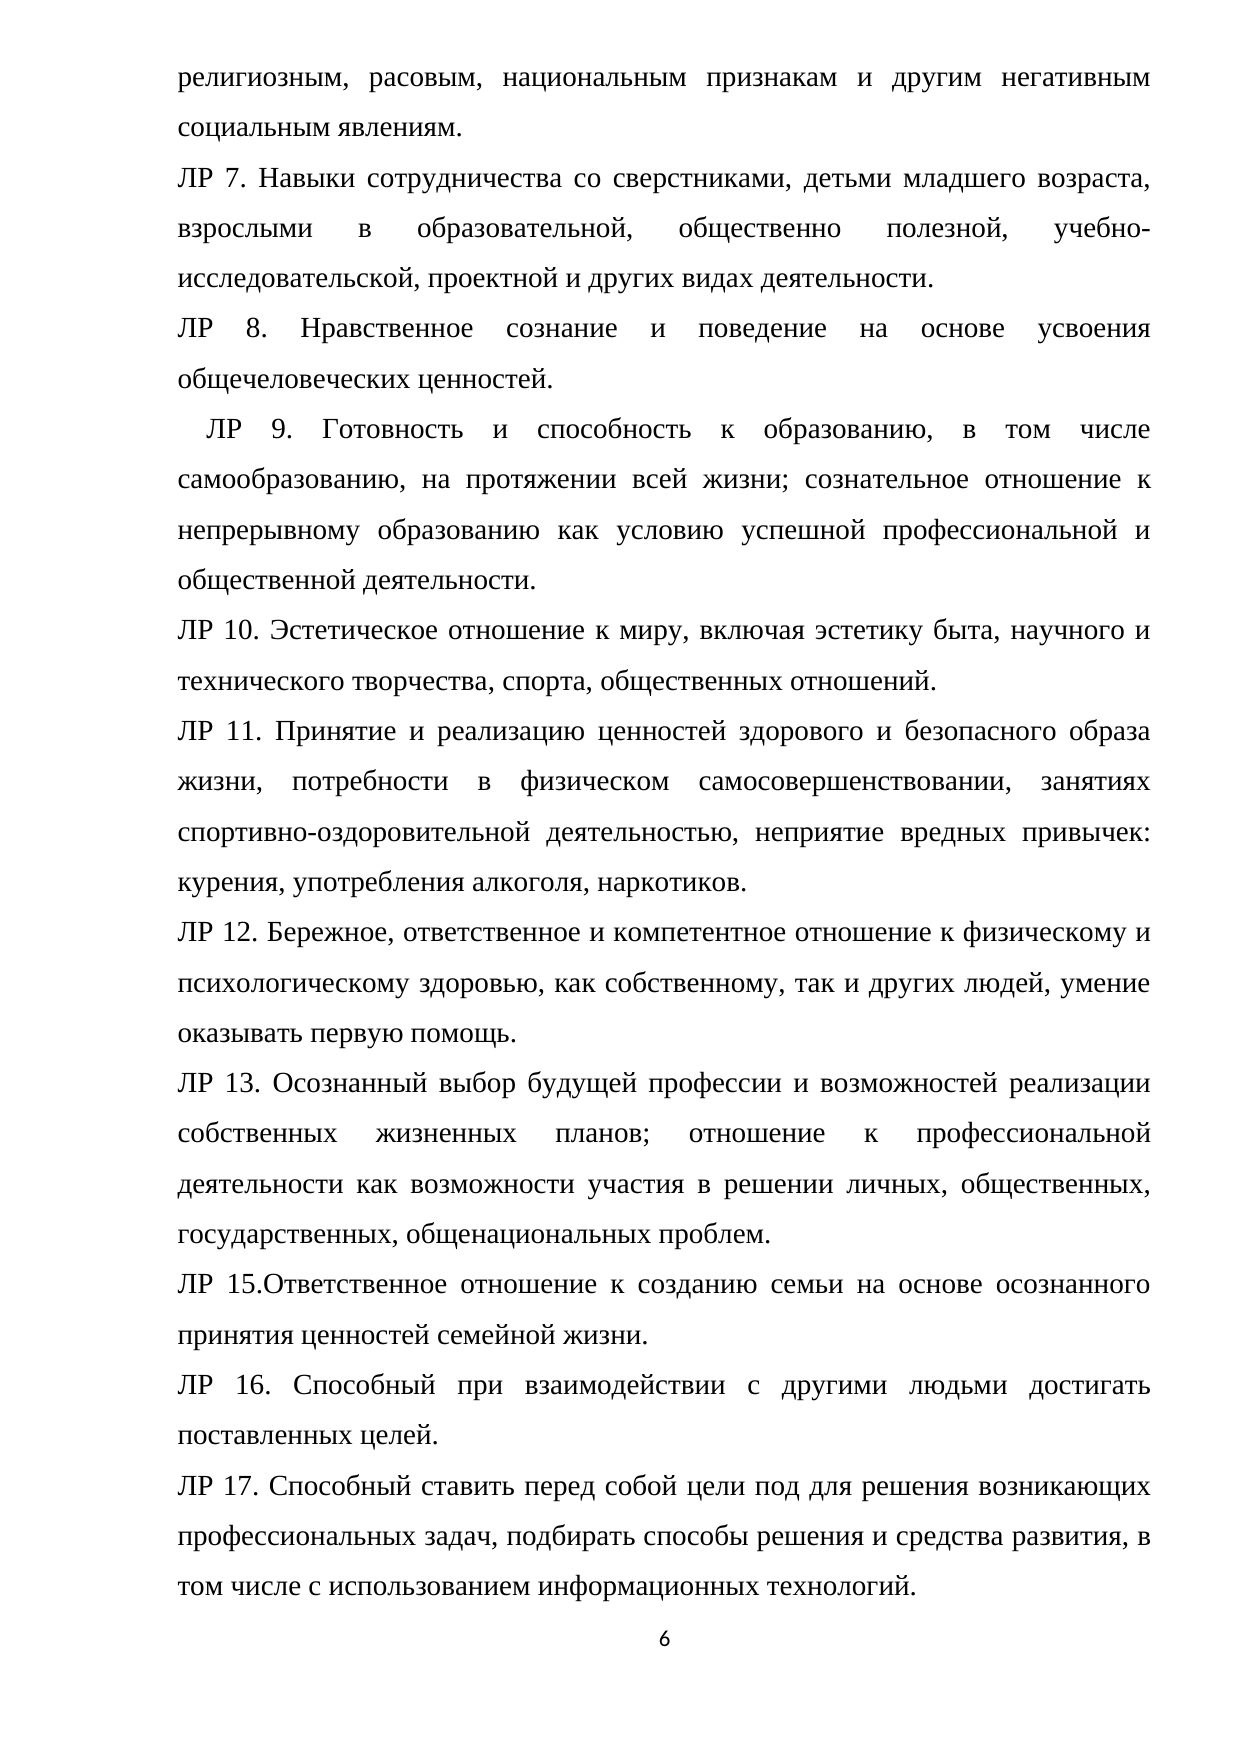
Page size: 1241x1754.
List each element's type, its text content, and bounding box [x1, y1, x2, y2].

text ЛР 15.Ответственное отношение к созданию семьи на основе осознанного принятия ценностей семейной жизни. [177, 1267, 1152, 1350]
text ЛР 13. Осознанный выбор будущей профессии и возможностей реализации собственных жизненных планов; отношение к профессиональной деятельности как возможности участия в решении личных, общественных, государственных, общенациональных проблем. [177, 1065, 1152, 1250]
text ЛР 8. Нравственное сознание и поведение на основе усвоения общечеловеческих ценностей. [177, 311, 1152, 394]
text ЛР 17. Способный ставить перед собой цели под для решения возникающих профессиональных задач, подбирать способы решения и средства развития, в том числе с использованием информационных технологий. [177, 1468, 1152, 1602]
text ЛР 11. Принятие и реализацию ценностей здорового и безопасного образа жизни, потребности в физическом самосовершенствовании, занятиях спортивно-оздоровительной деятельностью, неприятие вредных привычек: курения, употребления алкоголя, наркотиков. [177, 713, 1152, 898]
text ЛР 7. Навыки сотрудничества со сверстниками, детьми младшего возраста, взрослыми в образовательной, общественно полезной, учебно-исследовательской, проектной и других видах деятельности. [177, 160, 1152, 294]
text ЛР 12. Бережное, ответственное и компетентное отношение к физическому и психологическому здоровью, как собственному, так и других людей, умение оказывать первую помощь. [177, 914, 1152, 1048]
text ЛР 10. Эстетическое отношение к миру, включая эстетику быта, научного и технического творчества, спорта, общественных отношений. [177, 612, 1152, 696]
text ЛР 16. Способный при взаимодействии с другими людьми достигать поставленных целей. [177, 1367, 1152, 1451]
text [177, 59, 1152, 143]
text ЛР 9. Готовность и способность к образованию, в том числе самообразованию, на протяжении всей жизни; сознательное отношение к непрерывному образованию как условию успешной профессиональной и общественной деятельности. [177, 411, 1152, 596]
